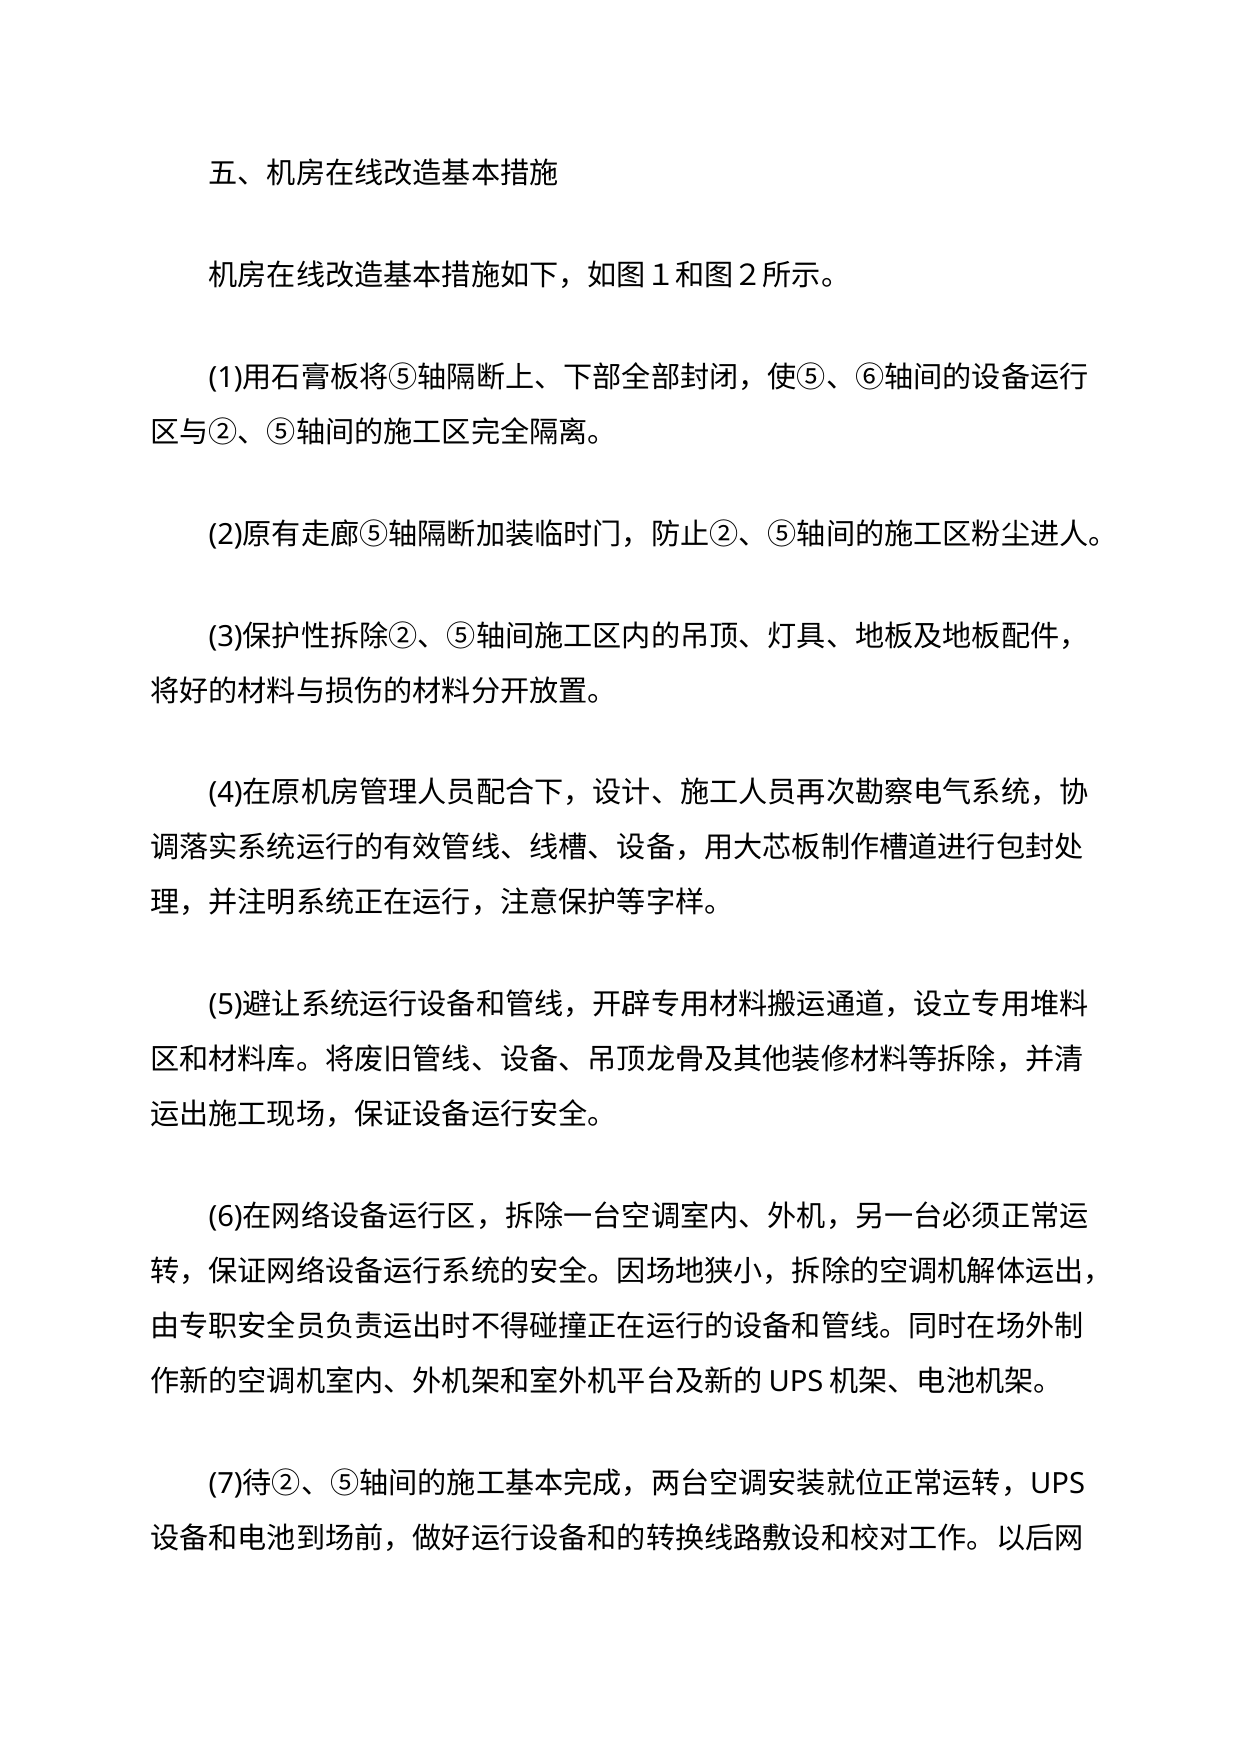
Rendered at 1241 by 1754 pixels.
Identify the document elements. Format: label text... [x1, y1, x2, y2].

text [150, 1459, 1090, 1556]
text (6)在网络设备运行区，拆除一台空调室内、外机，另一台必须正常运转，保证网络设备运行系统的安全。因场地狭小，拆除的空调机解体运出，由专职安全员负责运出时不得碰撞正在运行的设备和管线。同时在场外制作新的空调机室内、外机架和室外机平台及新的UPS机架、电池机架。 [150, 1192, 1090, 1399]
text 五、机房在线改造基本措施 [150, 150, 1090, 192]
text (1)用石膏板将⑤轴隔断上、下部全部封闭，使⑤、⑥轴间的设备运行区与②、⑤轴间的施工区完全隔离。 [150, 353, 1090, 451]
text 机房在线改造基本措施如下，如图１和图２所示。 [150, 252, 1090, 294]
text (2)原有走廊⑤轴隔断加装临时门，防止②、⑤轴间的施工区粉尘进人。 [150, 510, 1090, 553]
text (4)在原机房管理人员配合下，设计、施工人员再次勘察电气系统，协调落实系统运行的有效管线、线槽、设备，用大芯板制作槽道进行包封处理，并注明系统正在运行，注意保护等字样。 [150, 769, 1090, 921]
text (5)避让系统运行设备和管线，开辟专用材料搬运通道，设立专用堆料区和材料库。将废旧管线、设备、吊顶龙骨及其他装修材料等拆除，并清运出施工现场，保证设备运行安全。 [150, 981, 1090, 1133]
text (3)保护性拆除②、⑤轴间施工区内的吊顶、灯具、地板及地板配件，将好的材料与损伤的材料分开放置。 [150, 612, 1090, 709]
